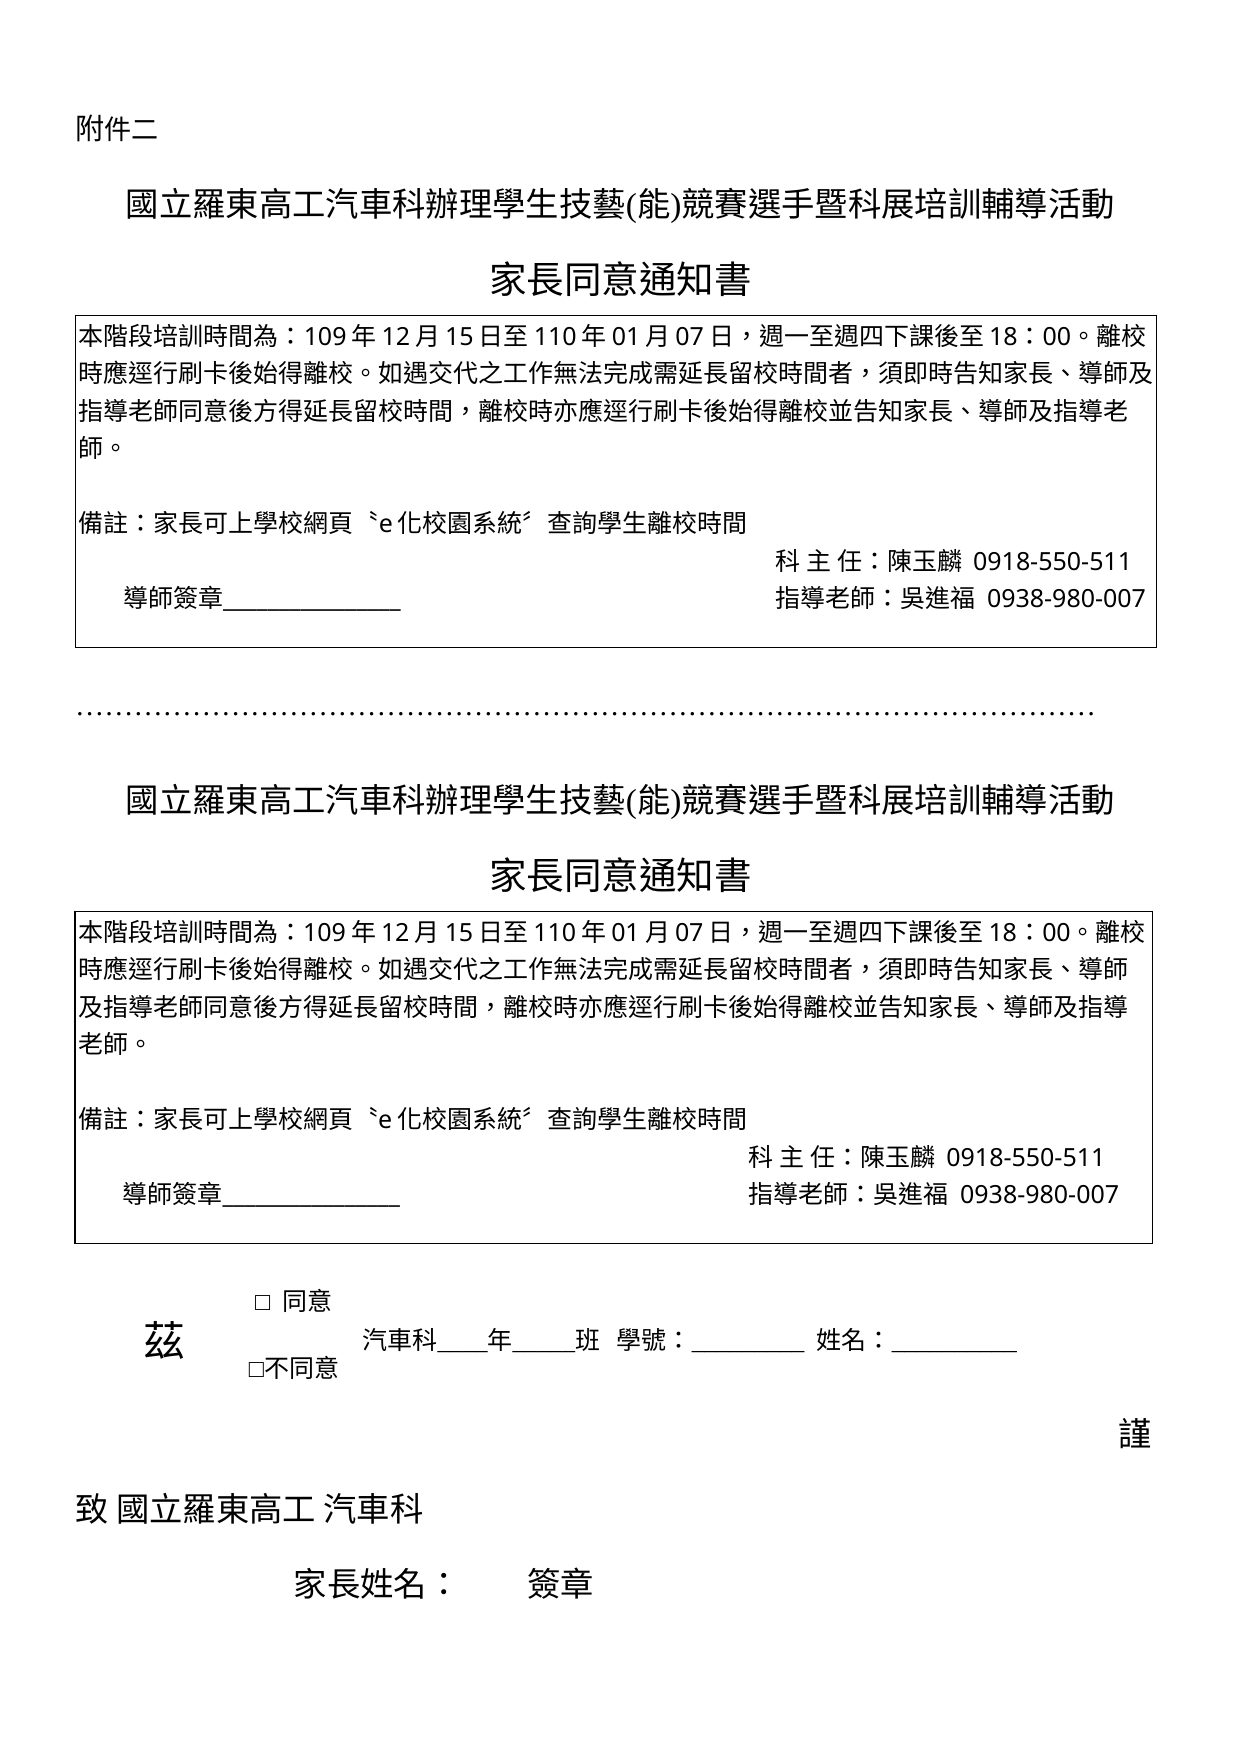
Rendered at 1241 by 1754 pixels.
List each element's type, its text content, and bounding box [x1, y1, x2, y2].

table_header 茲 [140, 1272, 228, 1405]
table_header □ 同意 [228, 1272, 359, 1327]
text 家長姓名： 簽章 [75, 1544, 1165, 1619]
text …………………………………………………………………………………………… [75, 686, 1165, 723]
table_header 本階段培訓時間為：109年12月15日至110年01月07日，週一至週四下課後至18：00。離校時應逕行刷卡後始得離校。如遇交代之工作無法完成需延長留校時間者，須即時告知家長、導師及指導老師同意後方得延長留校時間，離校時亦應逕行刷卡後始得離校並告知家長、導師及指導老師。 備註：家長可上學校網頁〝e化校園系統〞查詢學生離校時間 [76, 912, 1152, 1137]
table_header 本階段培訓時間為：109年12月15日至110年01月07日，週一至週四下課後至18：00。離校時應逕行刷卡後始得離校。如遇交代之工作無法完成需延長留校時間者，須即時告知家長、導師及指導老師同意後方得延長留校時間，離校時亦應逕行刷卡後始得離校並告知家長、導師及指導老師。 備註：家長可上學校網頁〝e化校園系統〞查詢學生離校時間 [76, 316, 1156, 541]
text 家長同意通知書 [75, 239, 1165, 314]
text 附件二 [75, 89, 1165, 164]
table_cell 導師簽章________________ [76, 1137, 746, 1243]
text 家長同意通知書 [75, 836, 1165, 911]
text 國立羅東高工汽車科辦理學生技藝(能)競賽選手暨科展培訓輔導活動 [75, 761, 1165, 836]
text 謹致 國立羅東高工 汽車科 [75, 1394, 1165, 1544]
table_header 汽車科____年_____班 學號：_________ 姓名：__________ [359, 1272, 1100, 1405]
text 國立羅東高工汽車科辦理學生技藝(能)競賽選手暨科展培訓輔導活動 [75, 164, 1165, 239]
table_cell □不同意 [228, 1327, 359, 1405]
table_cell 導師簽章________________ [76, 541, 718, 647]
table_cell 科 主 任：陳玉麟 0918-550-511 指導老師：吳進福 0938-980-007 [718, 541, 1156, 647]
table_cell 科 主 任：陳玉麟 0918-550-511 指導老師：吳進福 0938-980-007 [746, 1137, 1152, 1243]
